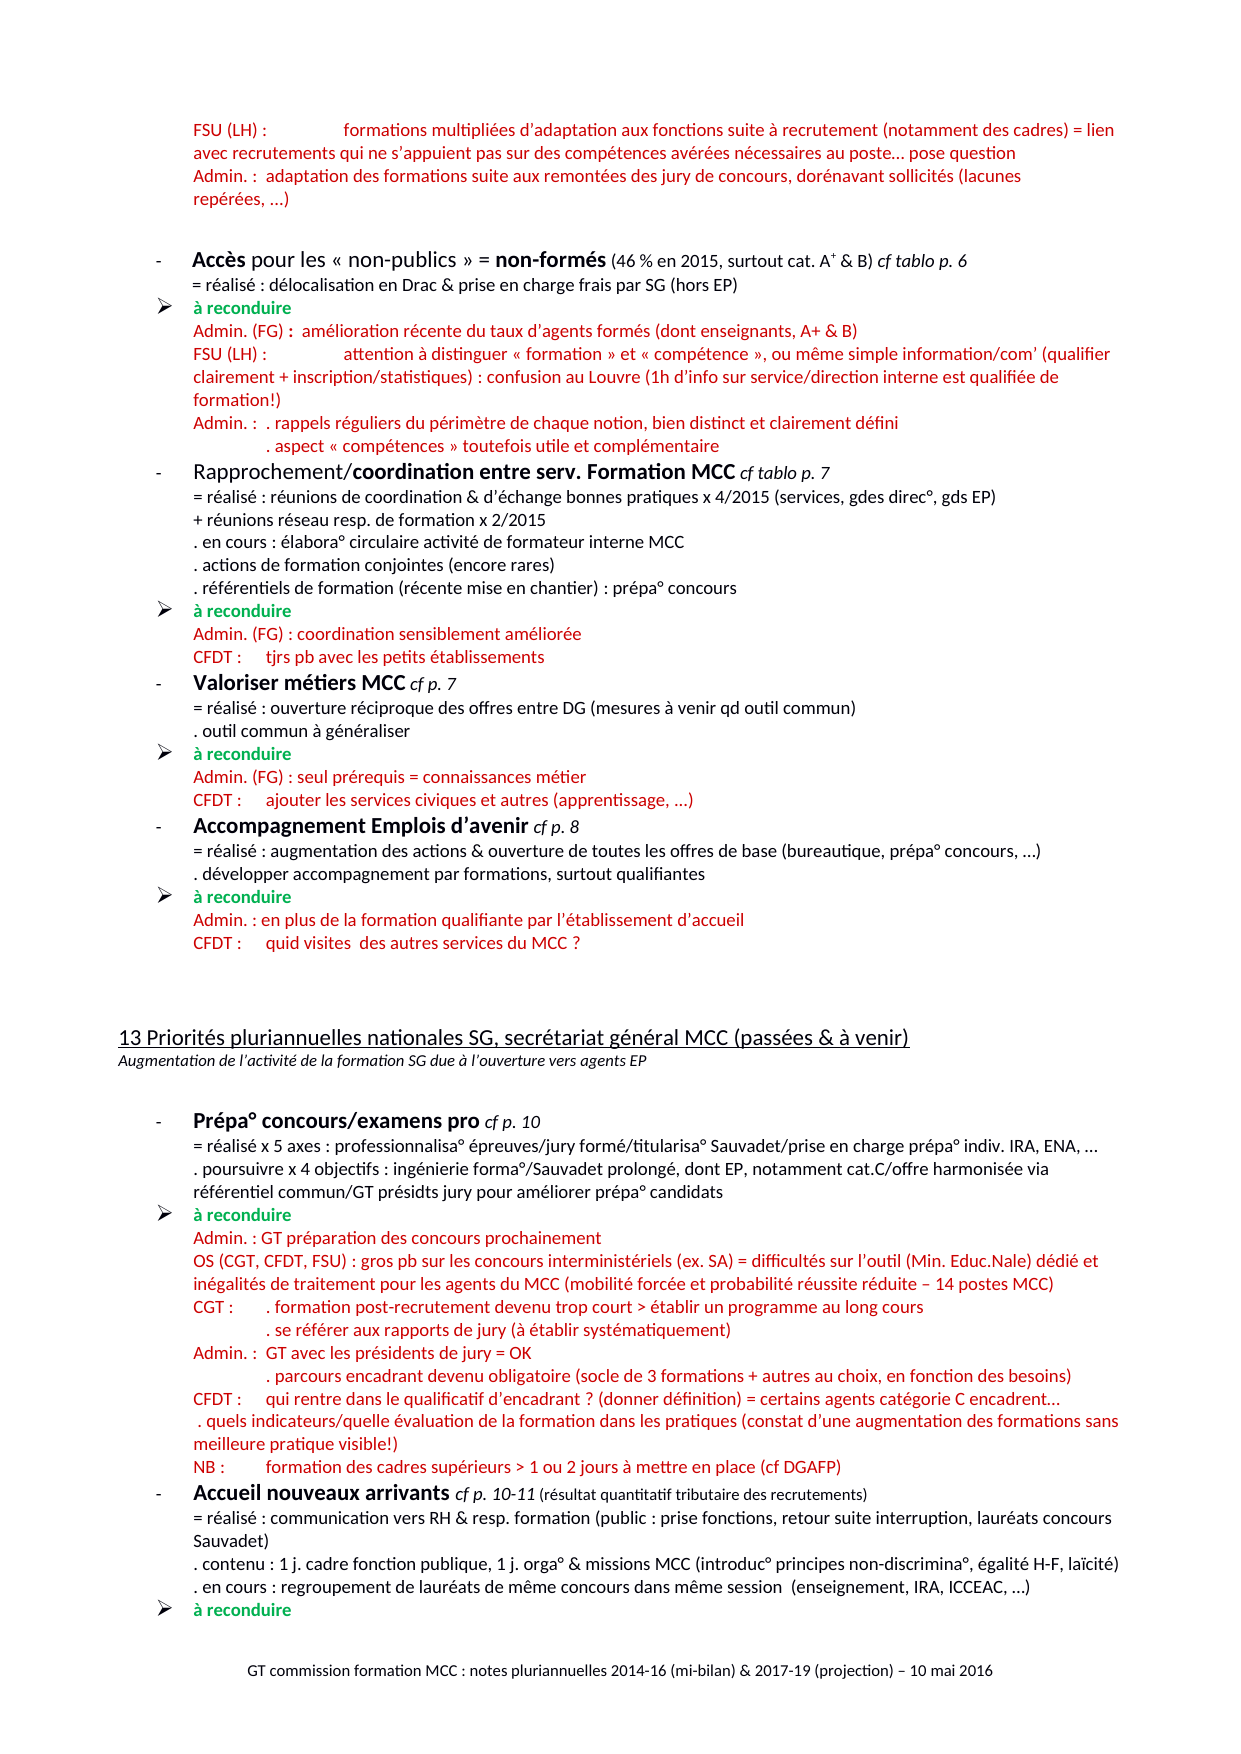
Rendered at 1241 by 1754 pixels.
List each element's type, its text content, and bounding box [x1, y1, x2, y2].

list Valoriser métiers MCC cf p. 7 [156, 668, 1122, 696]
list . outil commun à généraliser [193, 719, 1122, 742]
list Admin. : adaptation des formations suite aux remontées des jury de concours, dorénavant sollicités (lacunes repérées, ...) [193, 164, 1122, 210]
list CFDT : qui rentre dans le qualificatif d’encadrant ? (donner définition) = certains agents catégorie C encadrent… . quels indicateurs/quelle évaluation de la formation dans les pratiques (constat d’une augmentation des formations sans meilleure pratique visible!) [193, 1387, 1122, 1456]
list = réalisé : réunions de coordination & d’échange bonnes pratiques x 4/2015 (services, gdes direc°, gds EP) + réunions réseau resp. de formation x 2/2015 [193, 485, 1122, 531]
list Admin. : GT préparation des concours prochainement [193, 1226, 1122, 1249]
list Rapprochement/coordination entre serv. Formation MCC cf tablo p. 7 [156, 457, 1122, 485]
list FSU (LH) : formations multipliées d’adaptation aux fonctions suite à recrutement (notamment des cadres) = lien avec recrutements qui ne s’appuient pas sur des compétences avérées nécessaires au poste… pose question [193, 118, 1122, 164]
list Admin. (FG) : seul prérequis = connaissances métier [193, 765, 1122, 788]
list CFDT : tjrs pb avec les petits établissements [193, 645, 1122, 668]
list . poursuivre x 4 objectifs : ingénierie forma°/Sauvadet prolongé, dont EP, notamment cat.C/offre harmonisée via référentiel commun/GT présidts jury pour améliorer prépa° candidats [193, 1157, 1122, 1203]
list Accompagnement Emplois d’avenir cf p. 8 [156, 811, 1122, 839]
text Augmentation de l’activité de la formation SG due à l’ouverture vers agents EP [118, 1051, 1122, 1071]
list à reconduire [156, 742, 1122, 765]
list . référentiels de formation (récente mise en chantier) : prépa° concours [193, 576, 1122, 599]
list à reconduire [156, 1598, 1122, 1621]
list OS (CGT, CFDT, FSU) : gros pb sur les concours interministériels (ex. SA) = difficultés sur l’outil (Min. Educ.Nale) dédié et inégalités de traitement pour les agents du MCC (mobilité forcée et probabilité réussite réduite – 14 postes MCC) [193, 1249, 1122, 1295]
list Prépa° concours/examens pro cf p. 10 [156, 1106, 1122, 1134]
list Admin. : en plus de la formation qualifiante par l’établissement d’accueil [193, 908, 1122, 931]
list CFDT : ajouter les services civiques et autres (apprentissage, ...) [193, 788, 1122, 811]
list = réalisé : ouverture réciproque des offres entre DG (mesures à venir qd outil commun) [193, 696, 1122, 719]
list . contenu : 1 j. cadre fonction publique, 1 j. orga° & missions MCC (introduc° principes non-discrimina°, égalité H-F, laïcité) [193, 1552, 1122, 1575]
list à reconduire [156, 885, 1122, 908]
list Accueil nouveaux arrivants cf p. 10-11 (résultat quantitatif tributaire des recrutements) [156, 1478, 1122, 1506]
list = réalisé x 5 axes : professionnalisa° épreuves/jury formé/titularisa° Sauvadet/prise en charge prépa° indiv. IRA, ENA, … [193, 1134, 1122, 1157]
list Admin. : GT avec les présidents de jury = OK . parcours encadrant devenu obligatoire (socle de 3 formations + autres au choix, en fonction des besoins) [193, 1341, 1122, 1387]
list . actions de formation conjointes (encore rares) [193, 553, 1122, 576]
list CFDT : quid visites des autres services du MCC ? [193, 931, 1122, 954]
list NB : formation des cadres supérieurs > 1 ou 2 jours à mettre en place (cf DGAFP) [193, 1456, 1122, 1478]
list Admin. (FG) : amélioration récente du taux d’agents formés (dont enseignants, A+ & B) [193, 319, 1122, 342]
text 13 Priorités pluriannuelles nationales SG, secrétariat général MCC (passées & à venir) [118, 1023, 1122, 1051]
list à reconduire [156, 1203, 1122, 1226]
list Admin. : . rappels réguliers du périmètre de chaque notion, bien distinct et clairement défini . aspect « compétences » toutefois utile et complémentaire [193, 411, 1122, 457]
list = réalisé : augmentation des actions & ouverture de toutes les offres de base (bureautique, prépa° concours, …) [193, 839, 1122, 862]
list CGT : . formation post-recrutement devenu trop court > établir un programme au long cours . se référer aux rapports de jury (à établir systématiquement) [193, 1295, 1122, 1341]
text - Accès pour les « non-publics » = non-formés (46 % en 2015, surtout cat. A+ & B) cf tablo p. 6 = réalisé : délocalisation en Drac & prise en charge frais par SG (hors EP) [118, 245, 1122, 296]
list = réalisé : communication vers RH & resp. formation (public : prise fonctions, retour suite interruption, lauréats concours Sauvadet) [193, 1506, 1122, 1552]
list à reconduire [156, 296, 1122, 319]
list FSU (LH) : attention à distinguer « formation » et « compétence », ou même simple information/com’ (qualifier clairement + inscription/statistiques) : confusion au Louvre (1h d’info sur service/direction interne est qualifiée de formation!) [193, 342, 1122, 411]
list . en cours : élabora° circulaire activité de formateur interne MCC [193, 531, 1122, 553]
list . développer accompagnement par formations, surtout qualifiantes [193, 862, 1122, 885]
list à reconduire [156, 599, 1122, 622]
list Admin. (FG) : coordination sensiblement améliorée [193, 622, 1122, 645]
list . en cours : regroupement de lauréats de même concours dans même session (enseignement, IRA, ICCEAC, …) [193, 1575, 1122, 1598]
